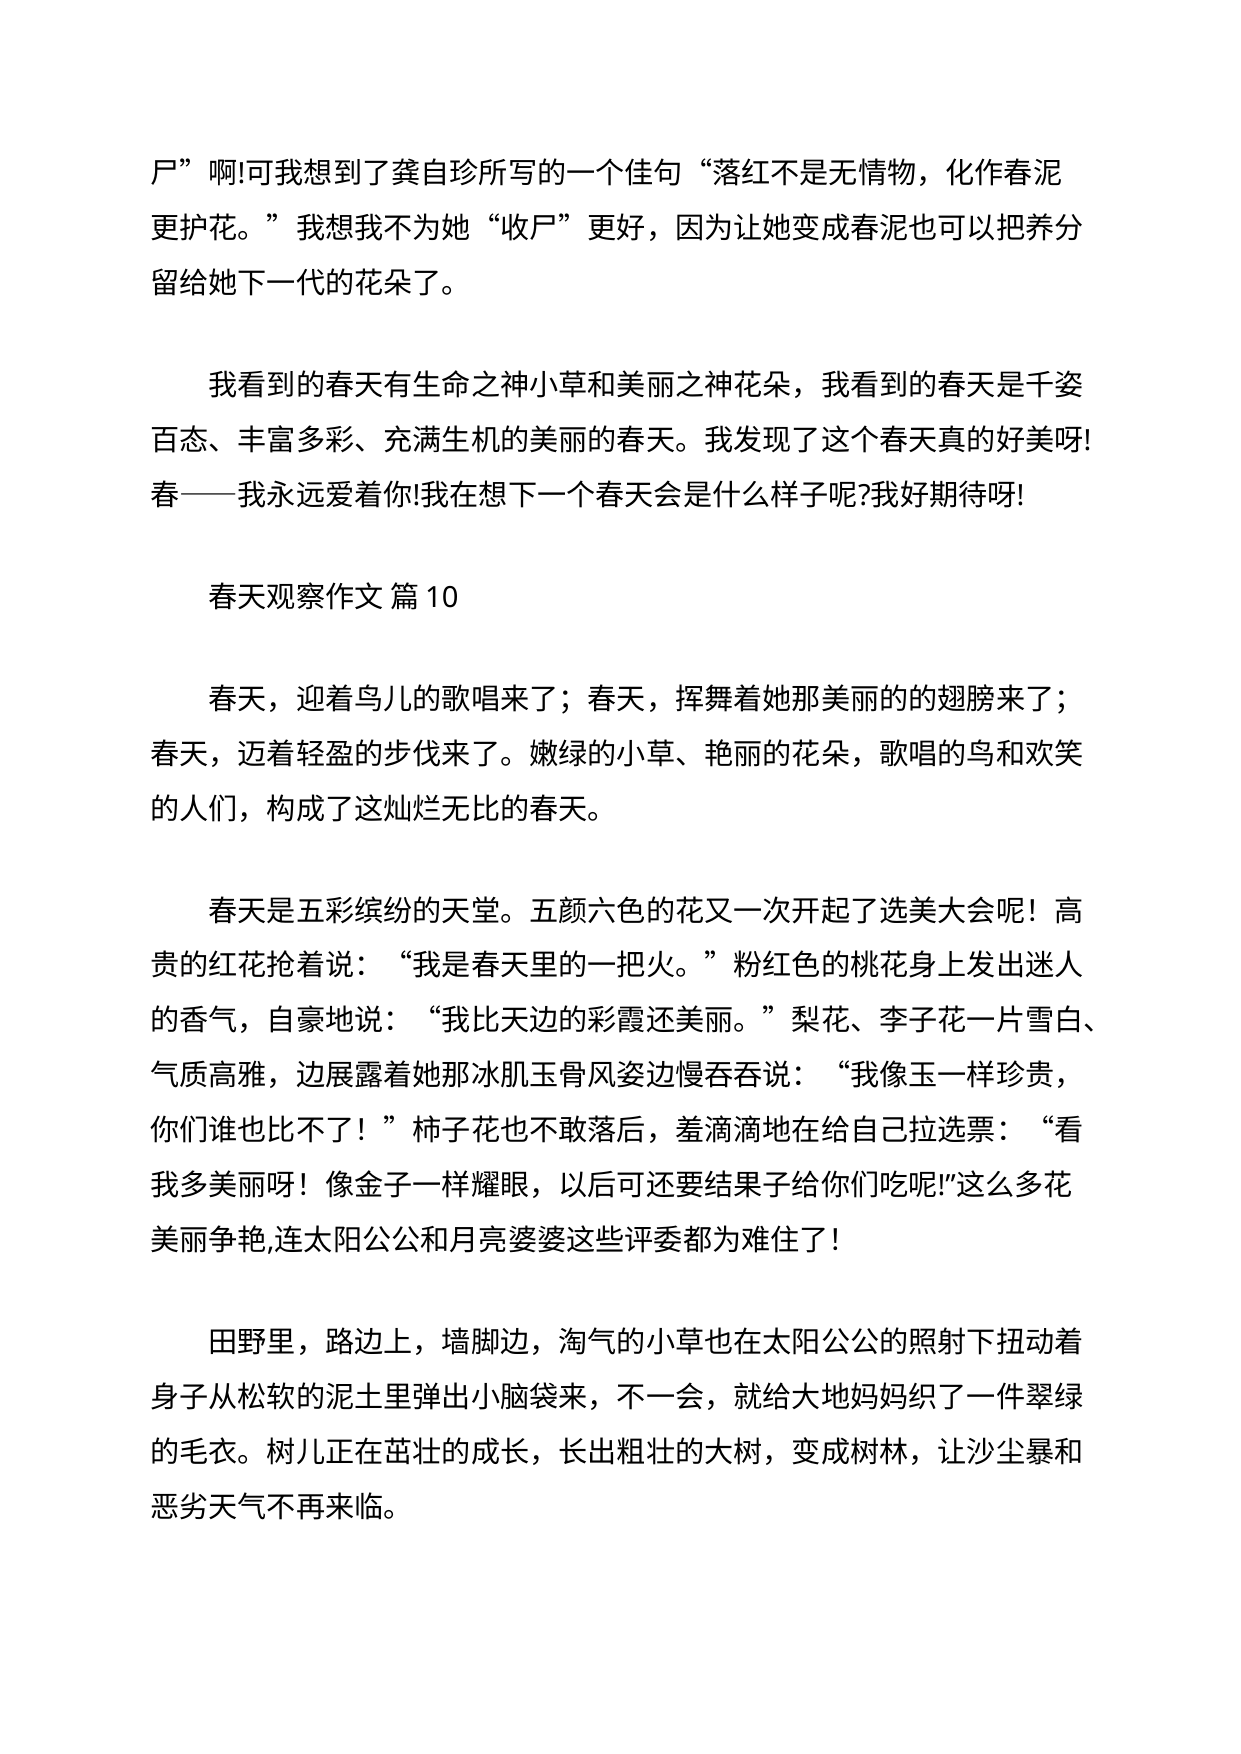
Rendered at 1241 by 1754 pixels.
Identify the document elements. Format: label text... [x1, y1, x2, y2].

text 我看到的春天有生命之神小草和美丽之神花朵，我看到的春天是千姿百态、丰富多彩、充满生机的美丽的春天。我发现了这个春天真的好美呀!春——我永远爱着你!我在想下一个春天会是什么样子呢?我好期待呀! [150, 362, 1090, 514]
text 春天是五彩缤纷的天堂。五颜六色的花又一次开起了选美大会呢！高贵的红花抢着说：“我是春天里的一把火。”粉红色的桃花身上发出迷人的香气，自豪地说：“我比天边的彩霞还美丽。”梨花、李子花一片雪白、气质高雅，边展露着她那冰肌玉骨风姿边慢吞吞说：“我像玉一样珍贵，你们谁也比不了！”柿子花也不敢落后，羞滴滴地在给自己拉选票：“看我多美丽呀！像金子一样耀眼，以后可还要结果子给你们吃呢!”这么多花美丽争艳,连太阳公公和月亮婆婆这些评委都为难住了！ [150, 887, 1090, 1259]
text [150, 150, 1090, 302]
text 春天观察作文 篇10 [150, 573, 1090, 616]
text 田野里，路边上，墙脚边，淘气的小草也在太阳公公的照射下扭动着身子从松软的泥土里弹出小脑袋来，不一会，就给大地妈妈织了一件翠绿的毛衣。树儿正在茁壮的成长，长出粗壮的大树，变成树林，让沙尘暴和恶劣天气不再来临。 [150, 1318, 1090, 1526]
text 春天，迎着鸟儿的歌唱来了；春天，挥舞着她那美丽的的翅膀来了；春天，迈着轻盈的步伐来了。嫩绿的小草、艳丽的花朵，歌唱的鸟和欢笑的人们，构成了这灿烂无比的春天。 [150, 676, 1090, 828]
